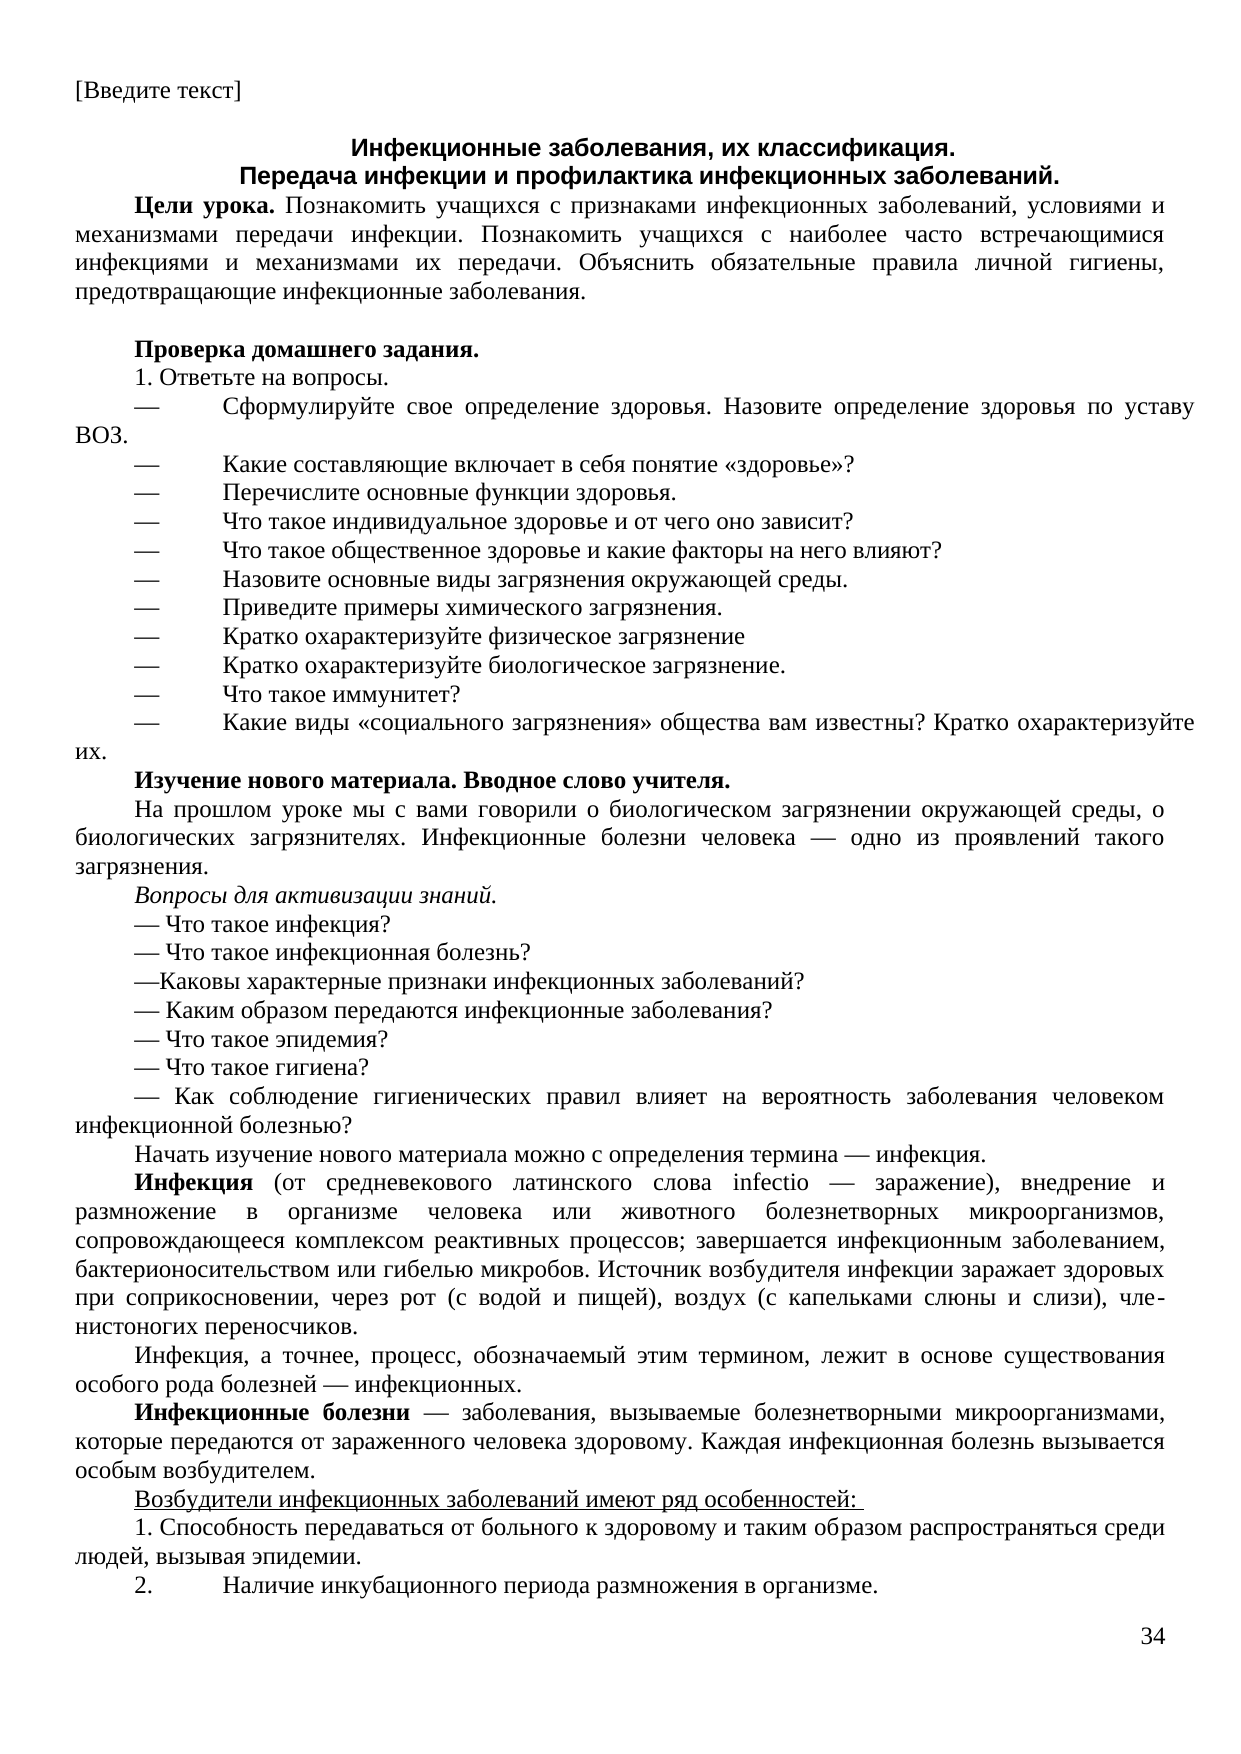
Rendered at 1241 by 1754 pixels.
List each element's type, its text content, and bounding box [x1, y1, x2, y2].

list Кратко охарактеризуйте биологическое загрязнение. [75, 650, 1165, 679]
list Назовите основные виды загрязнения окружающей среды. [75, 564, 1165, 592]
text Начать изучение нового материала можно с определения термина — инфекция. [75, 1139, 1165, 1167]
text 1. Способность передаваться от больного к здоровому и таким образом распространяться среди людей, вызывая эпидемии. [75, 1512, 1165, 1570]
text —Каковы характерные признаки инфекционных заболеваний? [75, 966, 1165, 995]
list Наличие инкубационного периода размножения в организме. [75, 1570, 1165, 1599]
text Возбудители инфекционных заболеваний имеют ряд особенностей: [75, 1484, 1165, 1512]
text — Как соблюдение гигиенических правил влияет на вероятность заболевания человеком инфекционной болезнью? [75, 1081, 1165, 1139]
list Приведите примеры химического загрязнения. [75, 592, 1165, 621]
text Инфекционные заболевания, их классификация. [75, 132, 1165, 161]
text Проверка домашнего задания. [75, 334, 1165, 362]
list Кратко охарактеризуйте физическое загрязнение [75, 621, 1165, 650]
list Что такое иммунитет? [75, 679, 1165, 707]
text — Каким образом передаются инфекционные заболевания? [75, 995, 1165, 1024]
text — Что такое эпидемия? [75, 1024, 1165, 1052]
text Инфекция (от средневекового латинского слова infectio — заражение), внедрение и размножение в организме человека или животного болезнетворных микроорганизмов, сопровождающееся комплексом реактивных процессов; завершается инфекционным заболеванием, бактерионосительством или гибелью микробов. Источник возбудителя инфекции заражает здоровых при соприкосновении, через рот (с водой и пищей), воздух (с капельками слюны и слизи), членистоногих переносчиков. [75, 1167, 1165, 1340]
list Сформулируйте свое определение здоровья. Назовите определение здоровья по уставу ВОЗ. [75, 391, 1195, 449]
text Изучение нового материала. Вводное слово учителя. [75, 765, 1165, 794]
list Какие виды «социального загрязнения» общества вам известны? Кратко охарактеризуйте их. [75, 707, 1195, 765]
text 1. Ответьте на вопросы. [75, 362, 1165, 391]
text Передача инфекции и профилактика инфекционных заболеваний. [75, 161, 1165, 190]
text Цели урока. Познакомить учащихся с признаками инфекционных заболеваний, условиями и механизмами передачи инфекции. Познакомить учащихся с наиболее часто встречающимися инфекциями и механизмами их передачи. Объяснить обязательные правила личной гигиены, предотвращающие инфекционные заболевания. [75, 190, 1165, 305]
text Инфекция, а точнее, процесс, обозначаемый этим термином, лежит в основе существования особого рода болезней — инфекционных. [75, 1340, 1165, 1397]
text — Что такое инфекция? [75, 909, 1165, 937]
text На прошлом уроке мы с вами говорили о биологическом загрязнении окружающей среды, о биологических загрязнителях. Инфекционные болезни человека — одно из проявлений такого загрязнения. [75, 794, 1165, 880]
list Что такое индивидуальное здоровье и от чего оно зависит? [75, 506, 1165, 535]
text Инфекционные болезни — заболевания, вызываемые болезнетворными микроорганизмами, которые передаются от зараженного человека здоровому. Каждая инфекционная болезнь вызывается особым возбудителем. [75, 1397, 1165, 1484]
text — Что такое гигиена? [75, 1052, 1165, 1081]
text — Что такое инфекционная болезнь? [75, 937, 1165, 966]
list Перечислите основные функции здоровья. [75, 477, 1165, 506]
text Вопросы для активизации знаний. [75, 880, 1165, 909]
list Какие составляющие включает в себя понятие «здоровье»? [75, 449, 1165, 477]
list Что такое общественное здоровье и какие факторы на него влияют? [75, 535, 1165, 564]
